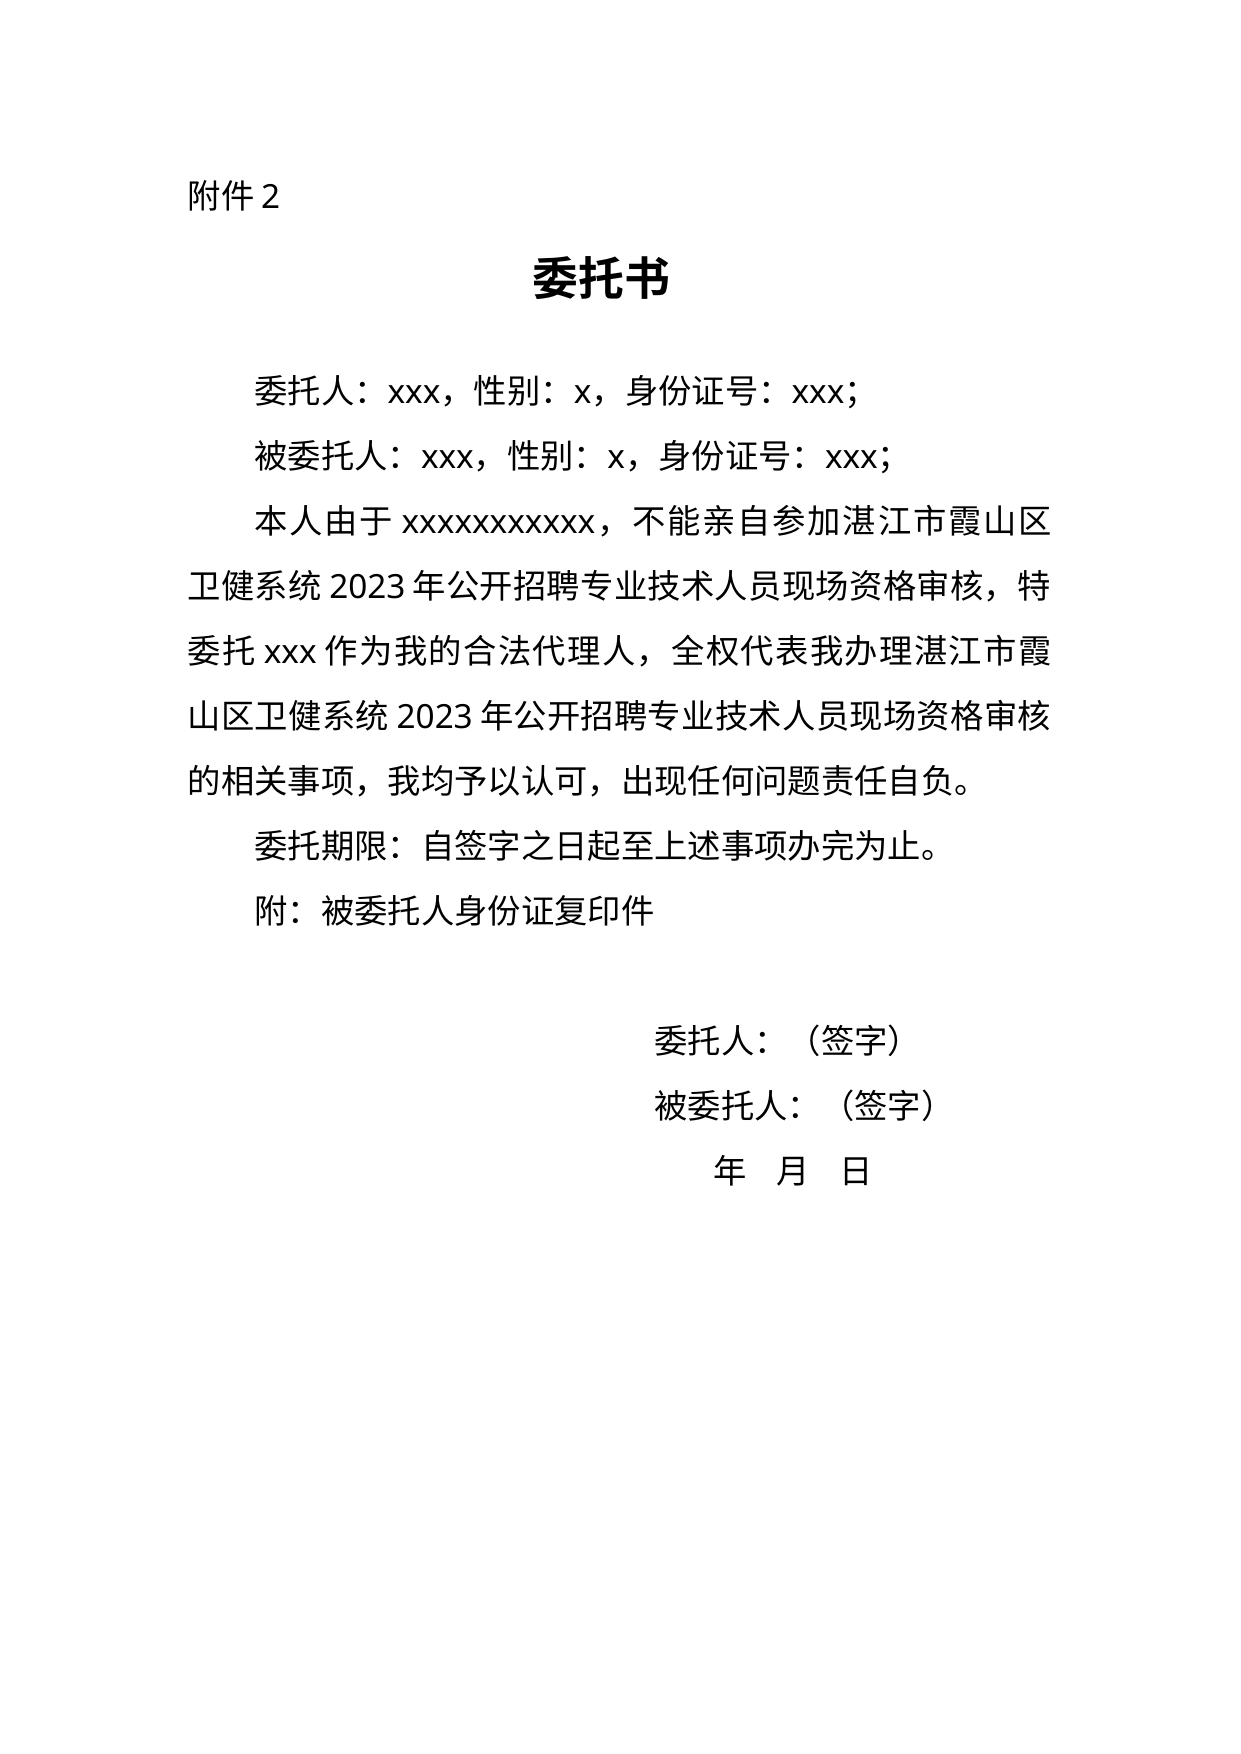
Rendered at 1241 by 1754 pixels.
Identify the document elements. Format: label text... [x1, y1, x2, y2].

text 年 月 日 [187, 1137, 986, 1202]
text 被委托人：（签字） [187, 1072, 986, 1137]
text 被委托人：xxx，性别：x，身份证号：xxx； [187, 422, 1053, 487]
text 委托期限：自签字之日起至上述事项办完为止。 [187, 812, 1053, 877]
text 委托书 [187, 227, 1053, 324]
text 附：被委托人身份证复印件 [187, 877, 1053, 942]
text 委托人：xxx，性别：x，身份证号：xxx； [187, 357, 1053, 422]
text 委托人：（签字） [187, 1007, 986, 1072]
text 本人由于xxxxxxxxxxx，不能亲自参加湛江市霞山区卫健系统2023年公开招聘专业技术人员现场资格审核，特委托xxx作为我的合法代理人，全权代表我办理湛江市霞山区卫健系统2023年公开招聘专业技术人员现场资格审核的相关事项，我均予以认可，出现任何问题责任自负。 [187, 487, 1053, 812]
text 附件2 [187, 162, 1053, 227]
